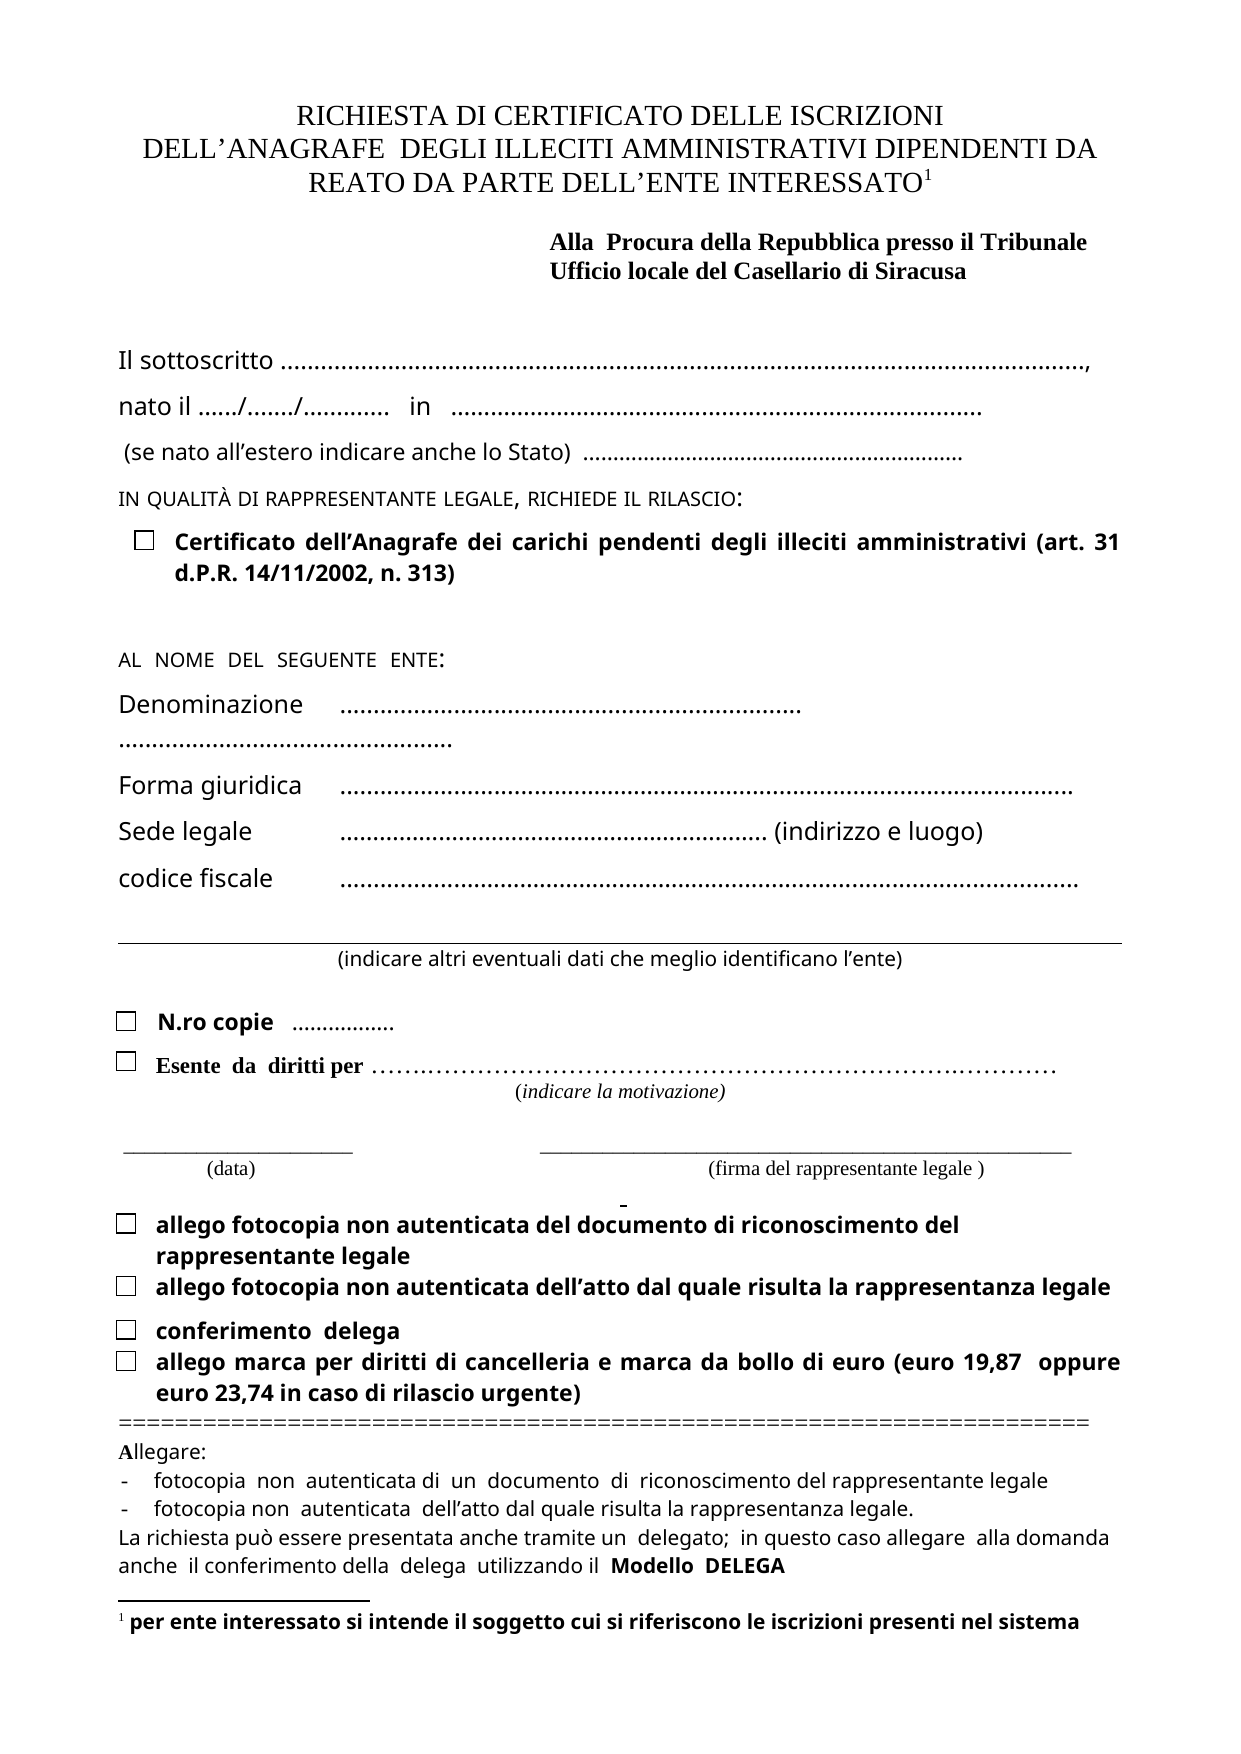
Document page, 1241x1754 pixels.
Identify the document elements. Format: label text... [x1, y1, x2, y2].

text Ufficio locale del Casellario di Siracusa [549, 256, 1122, 285]
list fotocopia non autenticata dell’atto dal quale risulta la rappresentanza legale. [118, 1494, 1122, 1523]
text in qualità di rappresentante legale, richiede il rilascio: [118, 479, 1122, 513]
text (indicare altri eventuali dati che meglio identificano l’ente) [118, 944, 1122, 972]
text Denominazione .....................................................................…............................................... [118, 687, 1122, 755]
list fotocopia non autenticata di un documento di riconoscimento del rappresentante legale [118, 1466, 1122, 1494]
title DELL’ANAGRAFE DEGLI ILLECITI AMMINISTRATIVI DIPENDENTI DA REATO DA PARTE DELL’ENTE INTERESSATO [118, 131, 1122, 198]
text ===================================================================== [118, 1408, 1122, 1437]
text Certificato dell’Anagrafe dei carichi pendenti degli illeciti amministrativi (art. 31 d.P.R. 14/11/2002, n. 313) [174, 526, 1122, 588]
text Alla Procura della Repubblica presso il Tribunale [549, 227, 1122, 256]
text ______________________ ___________________________________________________ [118, 1132, 1122, 1156]
text al nome del seguente ente: [118, 640, 1122, 674]
text Esente da diritti per …….……………………………………………………….………… [118, 1050, 1122, 1079]
text Allegare: [118, 1437, 1122, 1466]
text codice fiscale ..................………………………………......................................................... [118, 861, 1122, 895]
text (data) (firma del rappresentante legale ) [118, 1156, 1122, 1180]
text allego marca per diritti di cancelleria e marca da bollo di euro (euro 19,87 oppure euro 23,74 in caso di rilascio urgente) [156, 1346, 1122, 1408]
text (indicare la motivazione) [118, 1079, 1122, 1103]
text nato il ….../......./….......... in ………………………………............................................ [118, 389, 1122, 423]
text allego fotocopia non autenticata dell’atto dal quale risulta la rappresentanza legale [155, 1271, 1122, 1302]
text La richiesta può essere presentata anche tramite un delegato; in questo caso allegare alla domanda anche il conferimento della delega utilizzando il Modello DELEGA [118, 1523, 1122, 1580]
text conferimento delega [156, 1315, 1122, 1346]
text Il sottoscritto ........................................................................................................................, [118, 342, 1122, 376]
text Forma giuridica .................................……………………….................................................. [118, 767, 1122, 802]
text (se nato all’estero indicare anche lo Stato) ……………………………………………………… [118, 435, 1122, 467]
text Sede legale ……………………………………………………….. (indirizzo e luogo) [118, 814, 1122, 848]
title RICHIESTA DI CERTIFICATO DELLE ISCRIZIONI [118, 98, 1122, 131]
text allego fotocopia non autenticata del documento di riconoscimento del rappresentante legale [156, 1208, 1122, 1271]
text N.ro copie …………….. [118, 1006, 1122, 1038]
